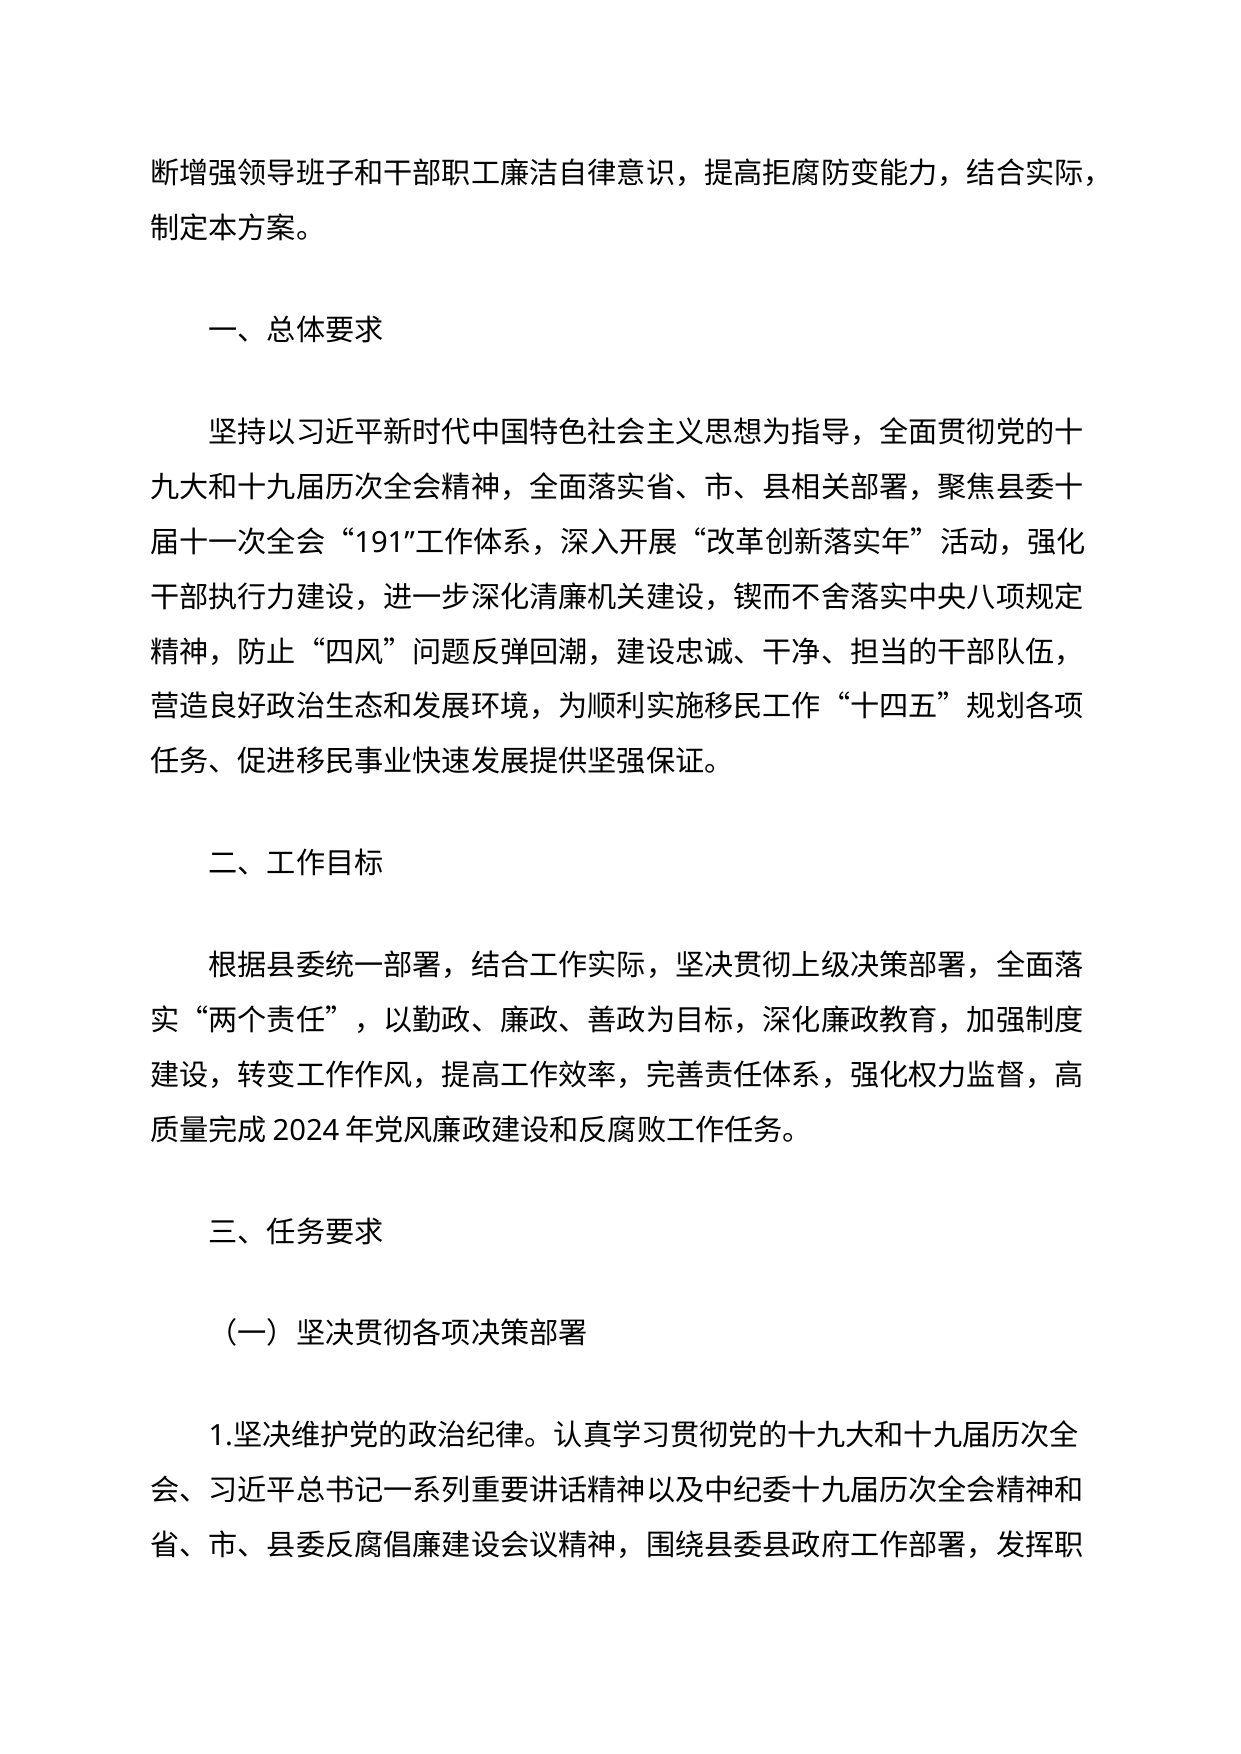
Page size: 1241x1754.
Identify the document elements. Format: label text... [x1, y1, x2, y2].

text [150, 1412, 1090, 1564]
text 一、总体要求 [150, 307, 1090, 349]
text 三、任务要求 [150, 1208, 1090, 1250]
text 坚持以习近平新时代中国特色社会主义思想为指导，全面贯彻党的十九大和十九届历次全会精神，全面落实省、市、县相关部署，聚焦县委十届十一次全会“191”工作体系，深入开展“改革创新落实年”活动，强化干部执行力建设，进一步深化清廉机关建设，锲而不舍落实中央八项规定精神，防止“四风”问题反弹回潮，建设忠诚、干净、担当的干部队伍，营造良好政治生态和发展环境，为顺利实施移民工作“十四五”规划各项任务、促进移民事业快速发展提供坚强保证。 [150, 408, 1090, 780]
text 二、工作目标 [150, 840, 1090, 882]
text 根据县委统一部署，结合工作实际，坚决贯彻上级决策部署，全面落实“两个责任”，以勤政、廉政、善政为目标，深化廉政教育，加强制度建设，转变工作作风，提高工作效率，完善责任体系，强化权力监督，高质量完成2024年党风廉政建设和反腐败工作任务。 [150, 941, 1090, 1148]
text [150, 150, 1090, 247]
text （一）坚决贯彻各项决策部署 [150, 1310, 1090, 1352]
